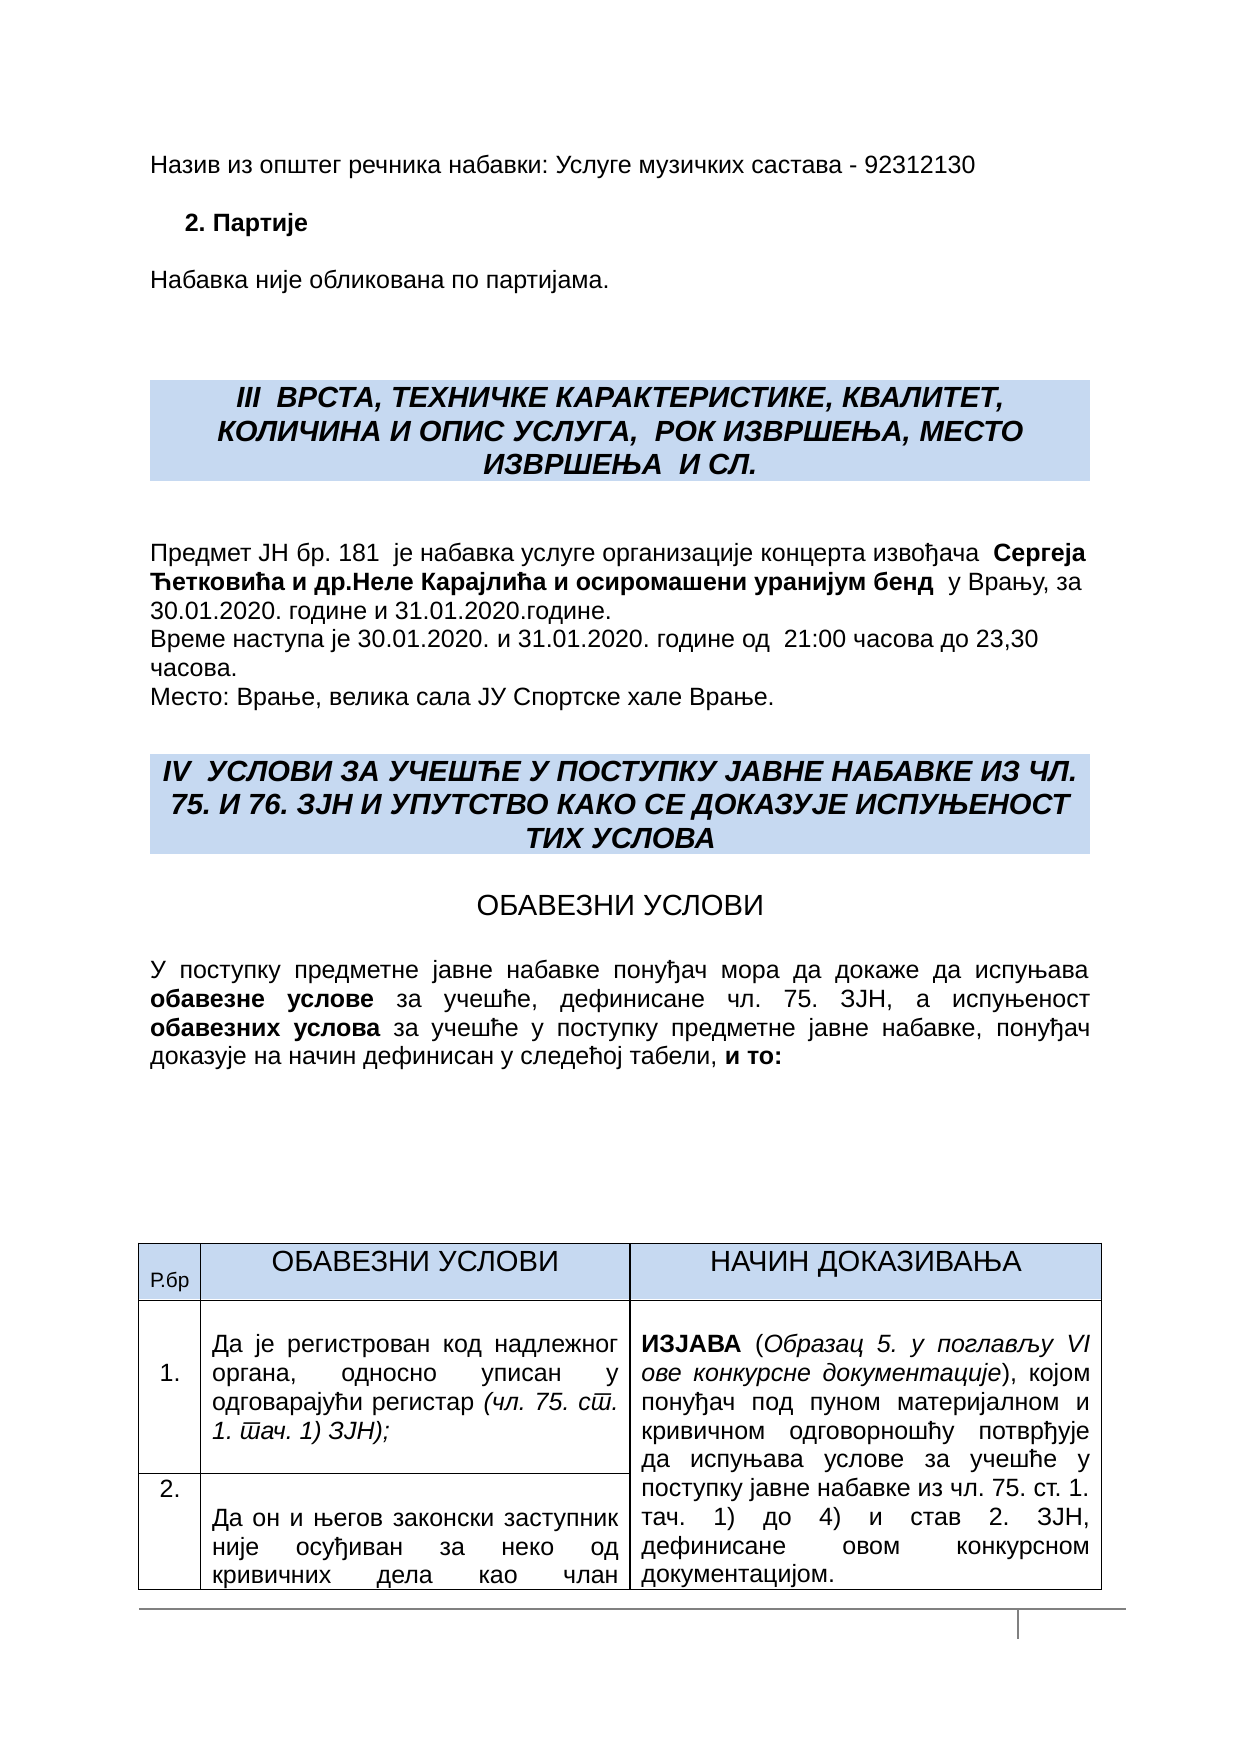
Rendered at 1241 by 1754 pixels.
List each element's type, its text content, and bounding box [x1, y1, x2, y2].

table_cell Да је регистрован код надлежног органа, односно уписан у одговарајући регистар (чл. 75. ст. 1. тач. 1) ЗЈН); [201, 1301, 629, 1473]
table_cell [201, 1474, 629, 1589]
table_header Р.бр [139, 1244, 200, 1299]
table_cell 1. [139, 1301, 200, 1473]
text III ВРСТА, ТЕХНИЧКЕ КАРАКТЕРИСТИКЕ, КВАЛИТЕТ, КОЛИЧИНА И ОПИС УСЛУГА, РОК ИЗВРШЕЊА, МЕСТО ИЗВРШЕЊА И СЛ. [150, 380, 1090, 481]
text Набавка није обликована по партијама. [150, 265, 1090, 294]
table_header ОБАВЕЗНИ УСЛОВИ [201, 1244, 629, 1299]
text 2. Партије [150, 207, 1090, 236]
text Предмет ЈН бр. 181 је набавка услуге организације концерта извођача Сергеја Ћетковића и др.Неле Карајлића и осиромашени уранијум бенд у Врању, за 30.01.2020. године и 31.01.2020.године. [150, 538, 1090, 624]
text Назив из општег речника набавки: Услуге музичких састава - 92312130 [150, 150, 1090, 179]
list У поступку предметне јавне набавке понуђач мора да докаже да испуњава обавезне услове за учешће, дефинисане чл. 75. ЗЈН, а испуњеност обавезних услова за учешће у поступку предметне јавне набавке, понуђач доказује на начин дефинисан у следећој табели, и то: [150, 955, 1090, 1070]
text ОБАВЕЗНИ УСЛОВИ [150, 888, 1090, 921]
table_cell 2. [139, 1474, 200, 1589]
text Време наступа је 30.01.2020. и 31.01.2020. године од 21:00 часова до 23,30 часова. [150, 624, 1090, 682]
table_cell ИЗЈАВА (Образац 5. у поглављу VI ове конкурсне документације), којом понуђач под пуном материјалном и кривичном одговорношћу потврђује да испуњава услове за учешће у поступку јавне набавке из чл. 75. ст. 1. тач. 1) до 4) и став 2. ЗЈН, дефинисане овом конкурсном документацијом. [631, 1301, 1101, 1589]
text Место: Врање, велика сала ЈУ Спортске хале Врање. [150, 682, 1090, 711]
table_header НАЧИН ДОКАЗИВАЊА [631, 1244, 1101, 1299]
text IV УСЛОВИ ЗА УЧЕШЋЕ У ПОСТУПКУ ЈАВНЕ НАБАВКЕ ИЗ ЧЛ. 75. И 76. ЗЈН И УПУТСТВО КАКО СЕ ДОКАЗУЈЕ ИСПУЊЕНОСТ ТИХ УСЛОВА [150, 754, 1090, 854]
